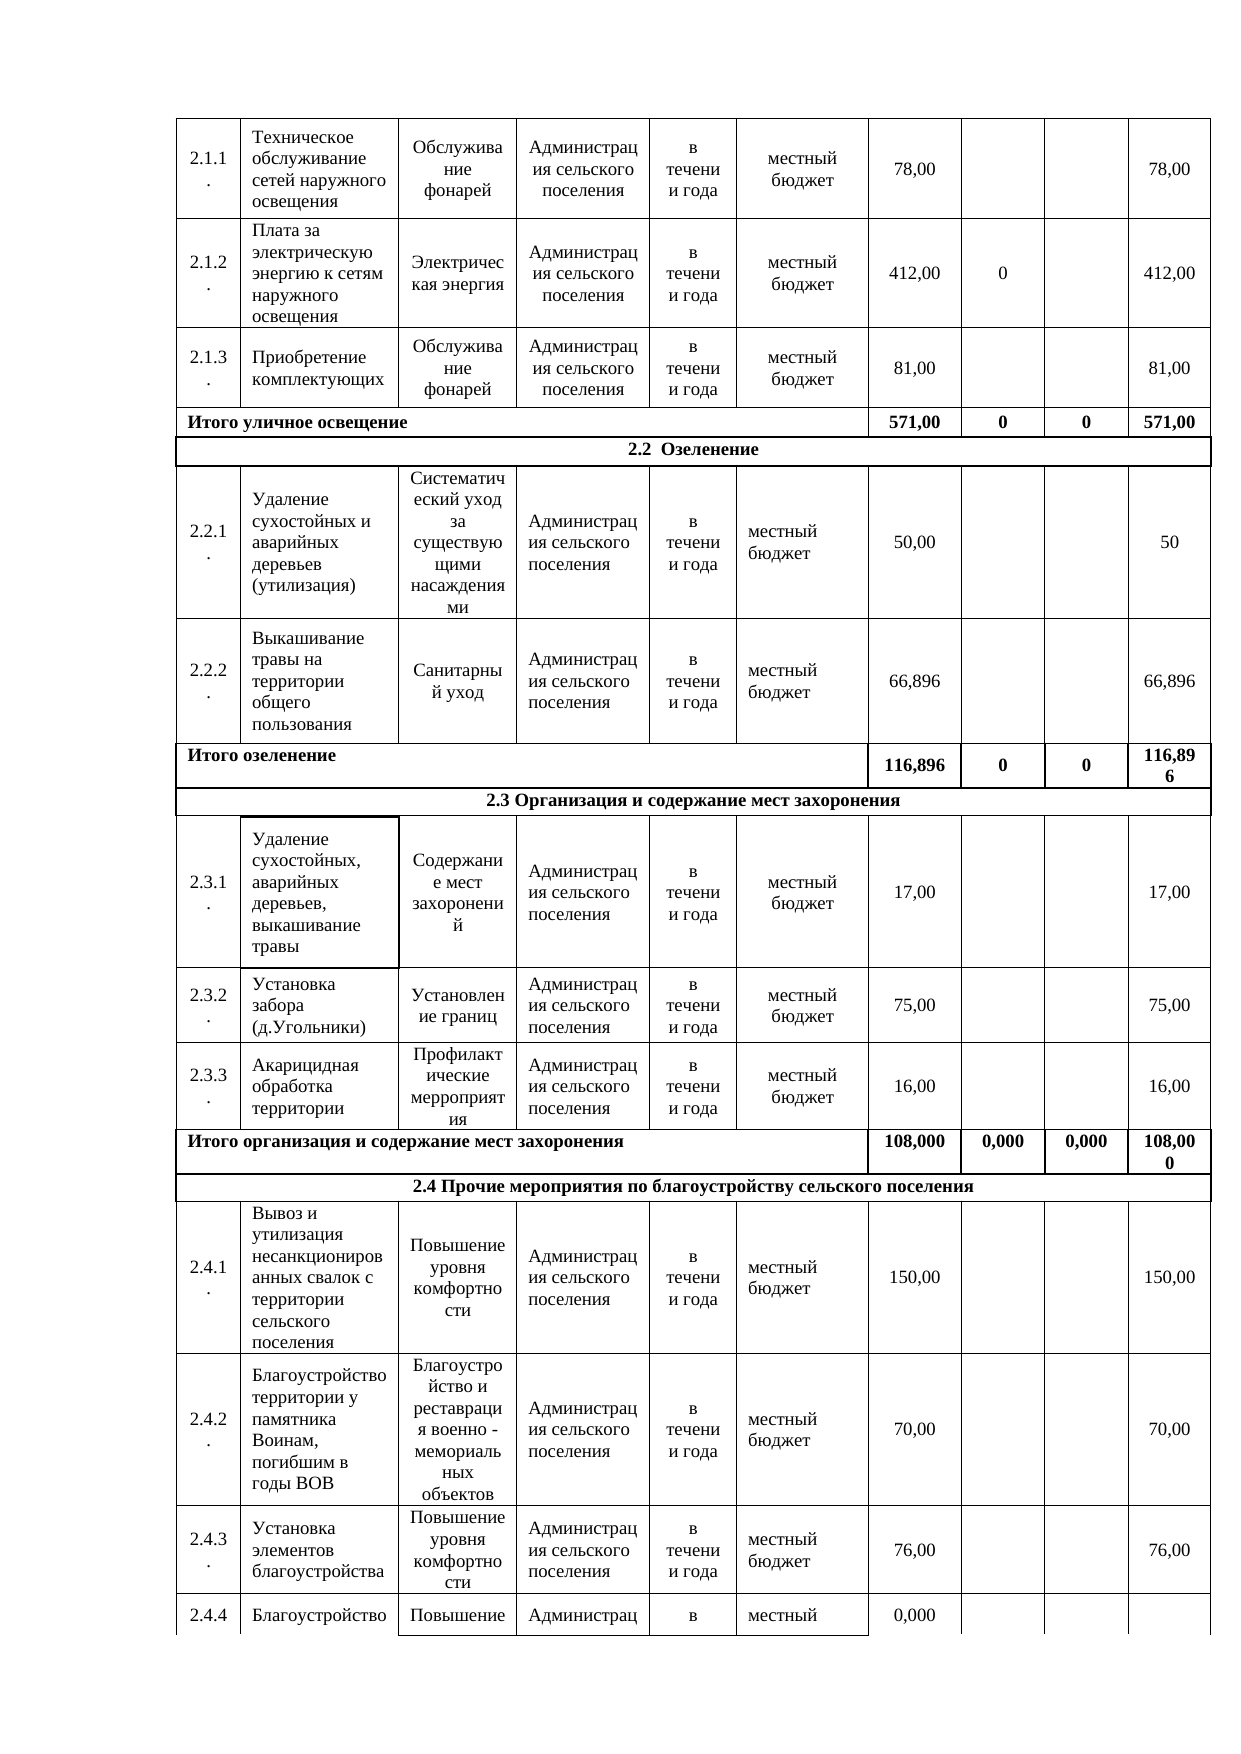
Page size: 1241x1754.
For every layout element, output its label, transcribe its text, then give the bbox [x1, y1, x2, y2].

table_cell [1045, 619, 1128, 742]
table_cell 76,00 [1129, 1506, 1210, 1593]
table_cell Обслуживание фонарей [399, 119, 516, 218]
table_cell 2.4.2. [177, 1354, 240, 1504]
table_cell [1045, 1354, 1128, 1504]
table_cell [1045, 1202, 1128, 1353]
table_cell Приобретение комплектующих [241, 328, 398, 407]
table_cell 81,00 [1129, 328, 1210, 407]
table_cell 116,896 [1129, 744, 1210, 787]
table_cell [962, 1043, 1044, 1129]
table_cell [962, 1506, 1044, 1593]
table_cell Администрация сельского поселения [517, 619, 649, 742]
table_cell 78,00 [869, 119, 961, 218]
table_cell Администрация сельского поселения [517, 816, 649, 967]
table_cell 50,00 [869, 467, 961, 617]
table_cell 108,000 [1129, 1130, 1210, 1173]
table_cell 2.2.2. [177, 619, 240, 742]
table_cell местный бюджет [737, 119, 868, 218]
table_cell 75,00 [869, 968, 961, 1042]
table_cell Техническое обслуживание сетей наружного освещения [241, 119, 398, 218]
table_cell Акарицидная обработка территории [241, 1043, 398, 1129]
table_cell 150,00 [869, 1202, 961, 1353]
table_cell 0 [962, 219, 1044, 327]
table_cell 2.3.1. [177, 816, 240, 967]
table_cell Администрация сельского поселения [517, 1202, 649, 1353]
table_cell 2.2 Озеленение [177, 438, 1210, 464]
table_cell Администрация сельского поселения [517, 328, 649, 407]
table_cell в течении года [650, 1506, 736, 1593]
table_cell Администрация сельского поселения [517, 467, 649, 617]
table_cell 70,00 [869, 1354, 961, 1504]
table_cell 2.3.2. [177, 968, 240, 1042]
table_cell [399, 1594, 516, 1635]
table_cell [962, 1202, 1044, 1353]
table_cell [1045, 968, 1128, 1042]
table_cell Профилактические мерроприятия [399, 1043, 516, 1129]
table_cell Администрация сельского поселения [517, 1043, 649, 1129]
table_cell в течении года [650, 619, 736, 742]
table_cell местный бюджет [737, 619, 868, 742]
table_cell Вывоз и утилизация несанкционированных свалок с территории сельского поселения [241, 1202, 398, 1353]
table_cell Плата за электрическую энергию к сетям наружного освещения [241, 219, 398, 327]
table_cell в течении года [650, 119, 736, 218]
table_cell 571,00 [1129, 408, 1210, 436]
table_cell 0 [1046, 744, 1127, 787]
table_cell [1045, 328, 1128, 407]
table_cell 66,896 [869, 619, 961, 742]
table_cell 66,896 [1129, 619, 1210, 742]
table_cell местный бюджет [737, 968, 868, 1042]
table_cell Администрация сельского поселения [517, 1354, 649, 1504]
table_cell 2.4.3. [177, 1506, 240, 1593]
table_cell Электрическая энергия [399, 219, 516, 327]
table_cell 2.1.2. [177, 219, 240, 327]
table_cell [961, 1594, 1044, 1635]
table_cell 108,000 [869, 1130, 960, 1173]
table_cell 70,00 [1129, 1354, 1210, 1504]
table_cell Содержание мест захоронений [400, 816, 516, 967]
table_cell Удаление сухостойных, аварийных деревьев, выкашивание травы [241, 818, 398, 967]
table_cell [517, 1594, 649, 1635]
table_cell 412,00 [869, 219, 961, 327]
table_cell [962, 119, 1044, 218]
table_cell в течении года [650, 968, 736, 1042]
table_cell [962, 328, 1044, 407]
table_cell 150,00 [1129, 1202, 1210, 1353]
table_cell 2.3.3. [177, 1043, 240, 1129]
table_cell 412,00 [1129, 219, 1210, 327]
table_cell Повышение уровня комфортности [399, 1202, 516, 1353]
table_cell местный бюджет [737, 1506, 868, 1593]
table_cell [1045, 1506, 1128, 1593]
table_cell Повышение уровня комфортности [399, 1506, 516, 1593]
table_cell 2.4.1. [177, 1202, 240, 1353]
table_cell Администрация сельского поселения [517, 119, 649, 218]
table_cell 0,000 [1046, 1130, 1127, 1173]
table_cell Итого уличное освещение [177, 408, 868, 436]
table_cell в течении года [650, 219, 736, 327]
table_cell Итого организация и содержание мест захоронения [177, 1130, 867, 1173]
table_cell 76,00 [869, 1506, 961, 1593]
table_cell 0,000 [962, 1130, 1044, 1173]
table_cell в течении года [650, 1043, 736, 1129]
table_cell в течении года [650, 467, 736, 617]
table_cell 16,00 [1129, 1043, 1210, 1129]
table_cell в течении года [650, 1202, 736, 1353]
table_cell 75,00 [1129, 968, 1210, 1042]
table_cell [962, 968, 1044, 1042]
table_cell 0 [962, 408, 1044, 436]
table_cell 81,00 [869, 328, 961, 407]
table_cell [962, 467, 1044, 617]
table_cell Санитарный уход [399, 619, 516, 742]
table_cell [241, 1594, 398, 1635]
table_cell [962, 1354, 1044, 1504]
table_cell в течении года [650, 816, 736, 967]
table_cell 2.3 Организация и содержание мест захоронения [177, 789, 1210, 815]
table_cell 0 [962, 744, 1044, 787]
table_cell 16,00 [869, 1043, 961, 1129]
table_cell Итого озеленение [177, 744, 867, 787]
table_cell [1045, 1043, 1128, 1129]
table_cell 2.2.1. [177, 467, 240, 617]
table_cell [962, 619, 1044, 742]
table_cell [1045, 119, 1128, 218]
table_cell Администрация сельского поселения [517, 968, 649, 1042]
table_cell 2.4 Прочие мероприятия по благоустройству сельского поселения [177, 1175, 1210, 1201]
table_cell 0 [1045, 408, 1128, 436]
table_cell Администрация сельского поселения [517, 219, 649, 327]
table_cell [1045, 467, 1128, 617]
table_cell 2.1.3. [177, 328, 240, 407]
table_cell 50 [1129, 467, 1210, 617]
table_cell Выкашивание травы на территории общего пользования [241, 619, 398, 742]
table_cell Благоустройство территории у памятника Воинам, погибшим в годы ВОВ [241, 1354, 398, 1504]
table_cell 17,00 [869, 816, 961, 967]
table_cell в течении года [650, 1354, 736, 1504]
table_cell 116,896 [869, 744, 960, 787]
table_cell Администрация сельского поселения [517, 1506, 649, 1593]
table_cell 571,00 [869, 408, 961, 436]
table_cell [1045, 1594, 1128, 1635]
table_cell 2.4.4. [177, 1594, 241, 1635]
table_cell [1045, 816, 1128, 967]
table_cell Установка забора (д.Угольники) [241, 969, 398, 1042]
table_cell местный бюджет [737, 328, 868, 407]
table_cell Установление границ [399, 968, 516, 1042]
table_cell местный бюджет [737, 1202, 868, 1353]
table_cell Обслуживание фонарей [399, 328, 516, 407]
table_cell местный бюджет [737, 1594, 868, 1635]
table_cell местный бюджет [737, 1354, 868, 1504]
table_cell Установка элементов благоустройства [241, 1506, 398, 1593]
table_cell 78,00 [1129, 119, 1210, 218]
table_cell [962, 816, 1044, 967]
table_cell в течении года [650, 328, 736, 407]
table_cell в течении года [650, 1594, 736, 1635]
table_cell Удаление сухостойных и аварийных деревьев (утилизация) [241, 467, 398, 617]
table_cell местный бюджет [737, 467, 868, 617]
table_cell Благоустройство и реставрация военно - мемориальных объектов [399, 1354, 516, 1504]
table_cell местный бюджет [737, 1043, 868, 1129]
table_cell местный бюджет [737, 816, 868, 967]
table_cell 17,00 [1129, 816, 1210, 967]
table_cell местный бюджет [737, 219, 868, 327]
table_cell [1045, 219, 1128, 327]
table_cell 2.1.1. [177, 119, 240, 218]
table_cell Систематический уход за существующими насаждениями [399, 467, 516, 617]
table_cell 0,000 [869, 1594, 961, 1635]
table_cell [1128, 1594, 1210, 1635]
